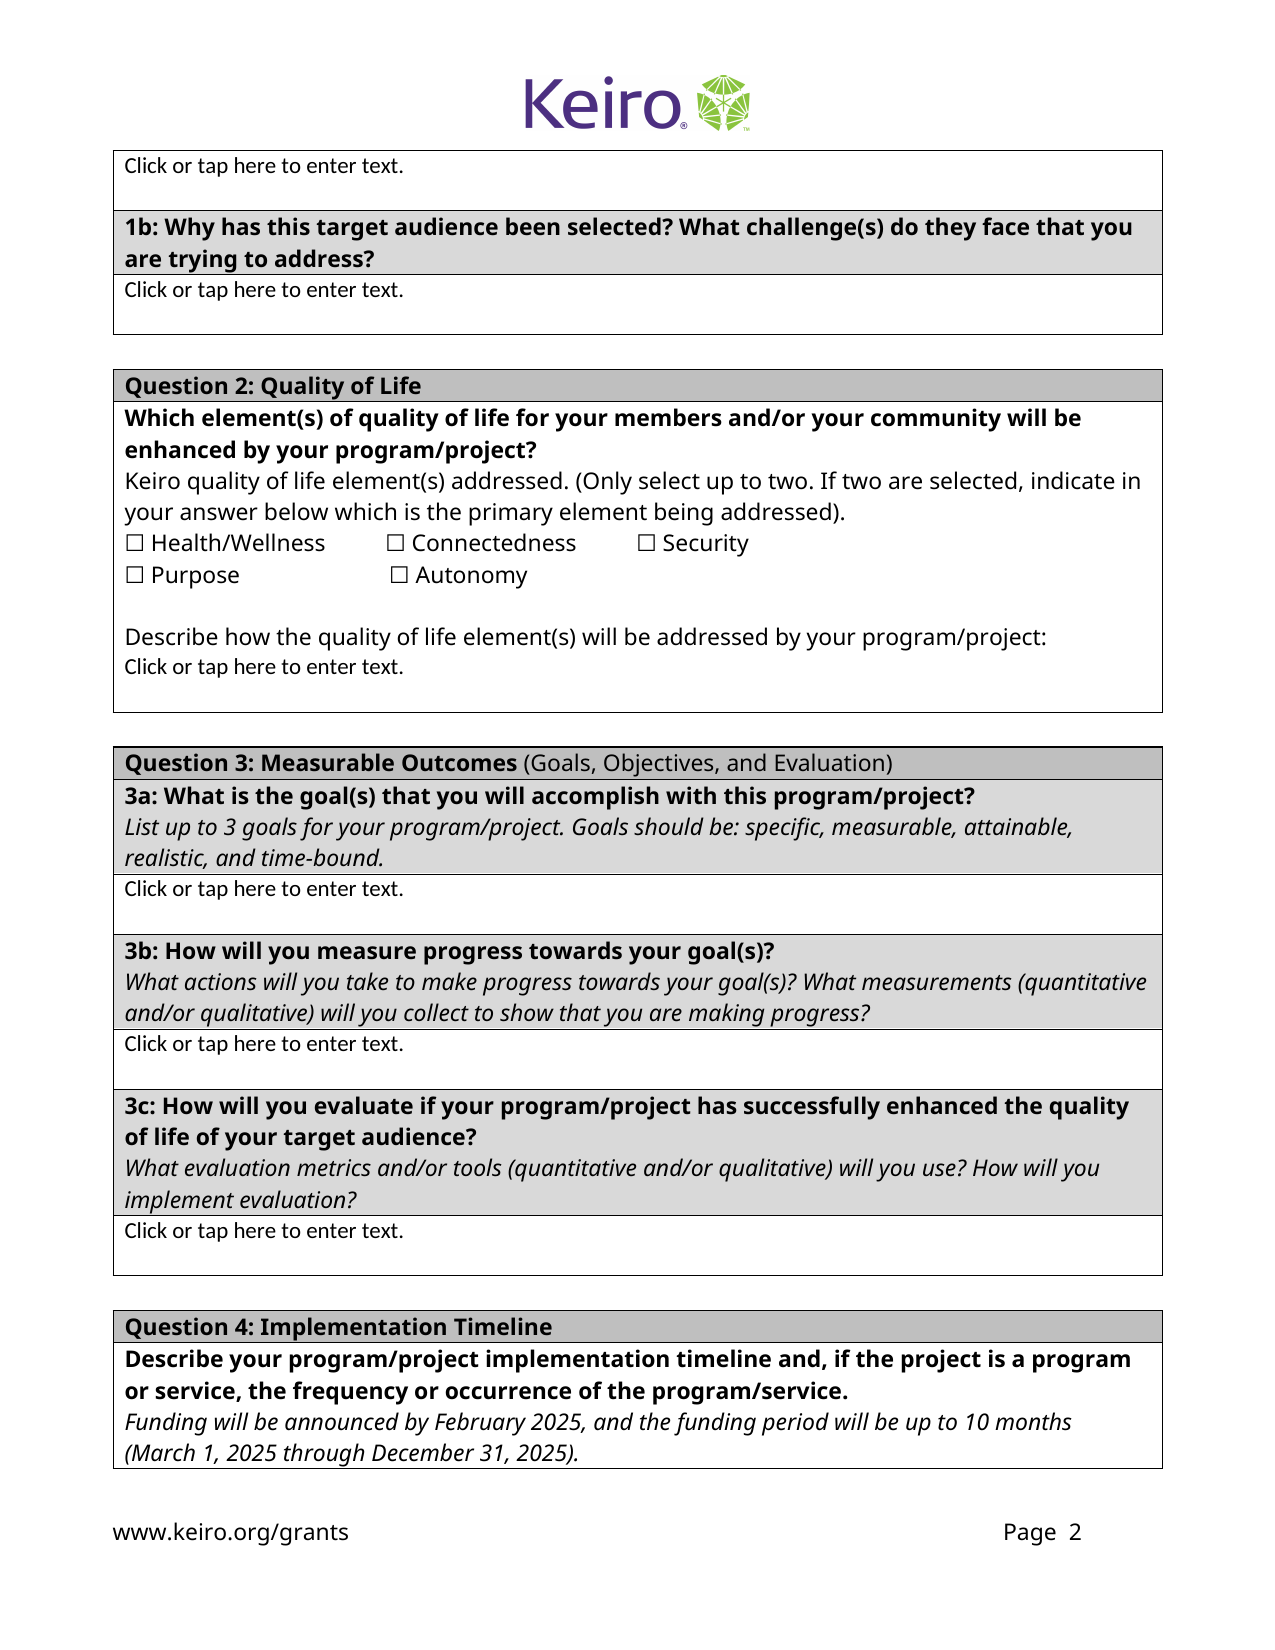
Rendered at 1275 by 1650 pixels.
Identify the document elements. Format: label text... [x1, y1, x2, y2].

table_cell [114, 1216, 1162, 1275]
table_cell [114, 1343, 1162, 1468]
table_cell 1b: Why has this target audience been selected? What challenge(s) do they face that you are trying to address? [114, 211, 1162, 274]
table_cell 3c: How will you evaluate if your program/project has successfully enhanced the quality of life of your target audience? What evaluation metrics and/or tools (quantitative and/or qualitative) will you use? How will you implement evaluation? [114, 1090, 1162, 1215]
table_header Question 2: Quality of Life [114, 370, 1162, 401]
table_cell [114, 875, 1162, 934]
table_header Question 4: Implementation Timeline [114, 1311, 1162, 1342]
table_header Question 3: Measurable Outcomes (Goals, Objectives, and Evaluation) [114, 748, 1162, 779]
table_cell 3b: How will you measure progress towards your goal(s)? What actions will you take to make progress towards your goal(s)? What measurements (quantitative and/or qualitative) will you collect to show that you are making progress? [114, 935, 1162, 1028]
table_cell Which element(s) of quality of life for your members and/or your community will be enhanced by your program/project? Keiro quality of life element(s) addressed. (Only select up to two. If two are selected, indicate in your answer below which is the primary element being addressed). Health/Wellness Connectedness Security Purpose Autonomy Describe how the quality of life element(s) will be addressed by your program/project: [114, 402, 1162, 712]
table_cell [114, 151, 1162, 210]
table_cell 3a: What is the goal(s) that you will accomplish with this program/project? List up to 3 goals for your program/project. Goals should be: specific, measurable, attainable, realistic, and time-bound. [114, 780, 1162, 873]
table_cell [114, 275, 1162, 334]
table_cell [114, 1030, 1162, 1089]
picture [525, 75, 750, 131]
